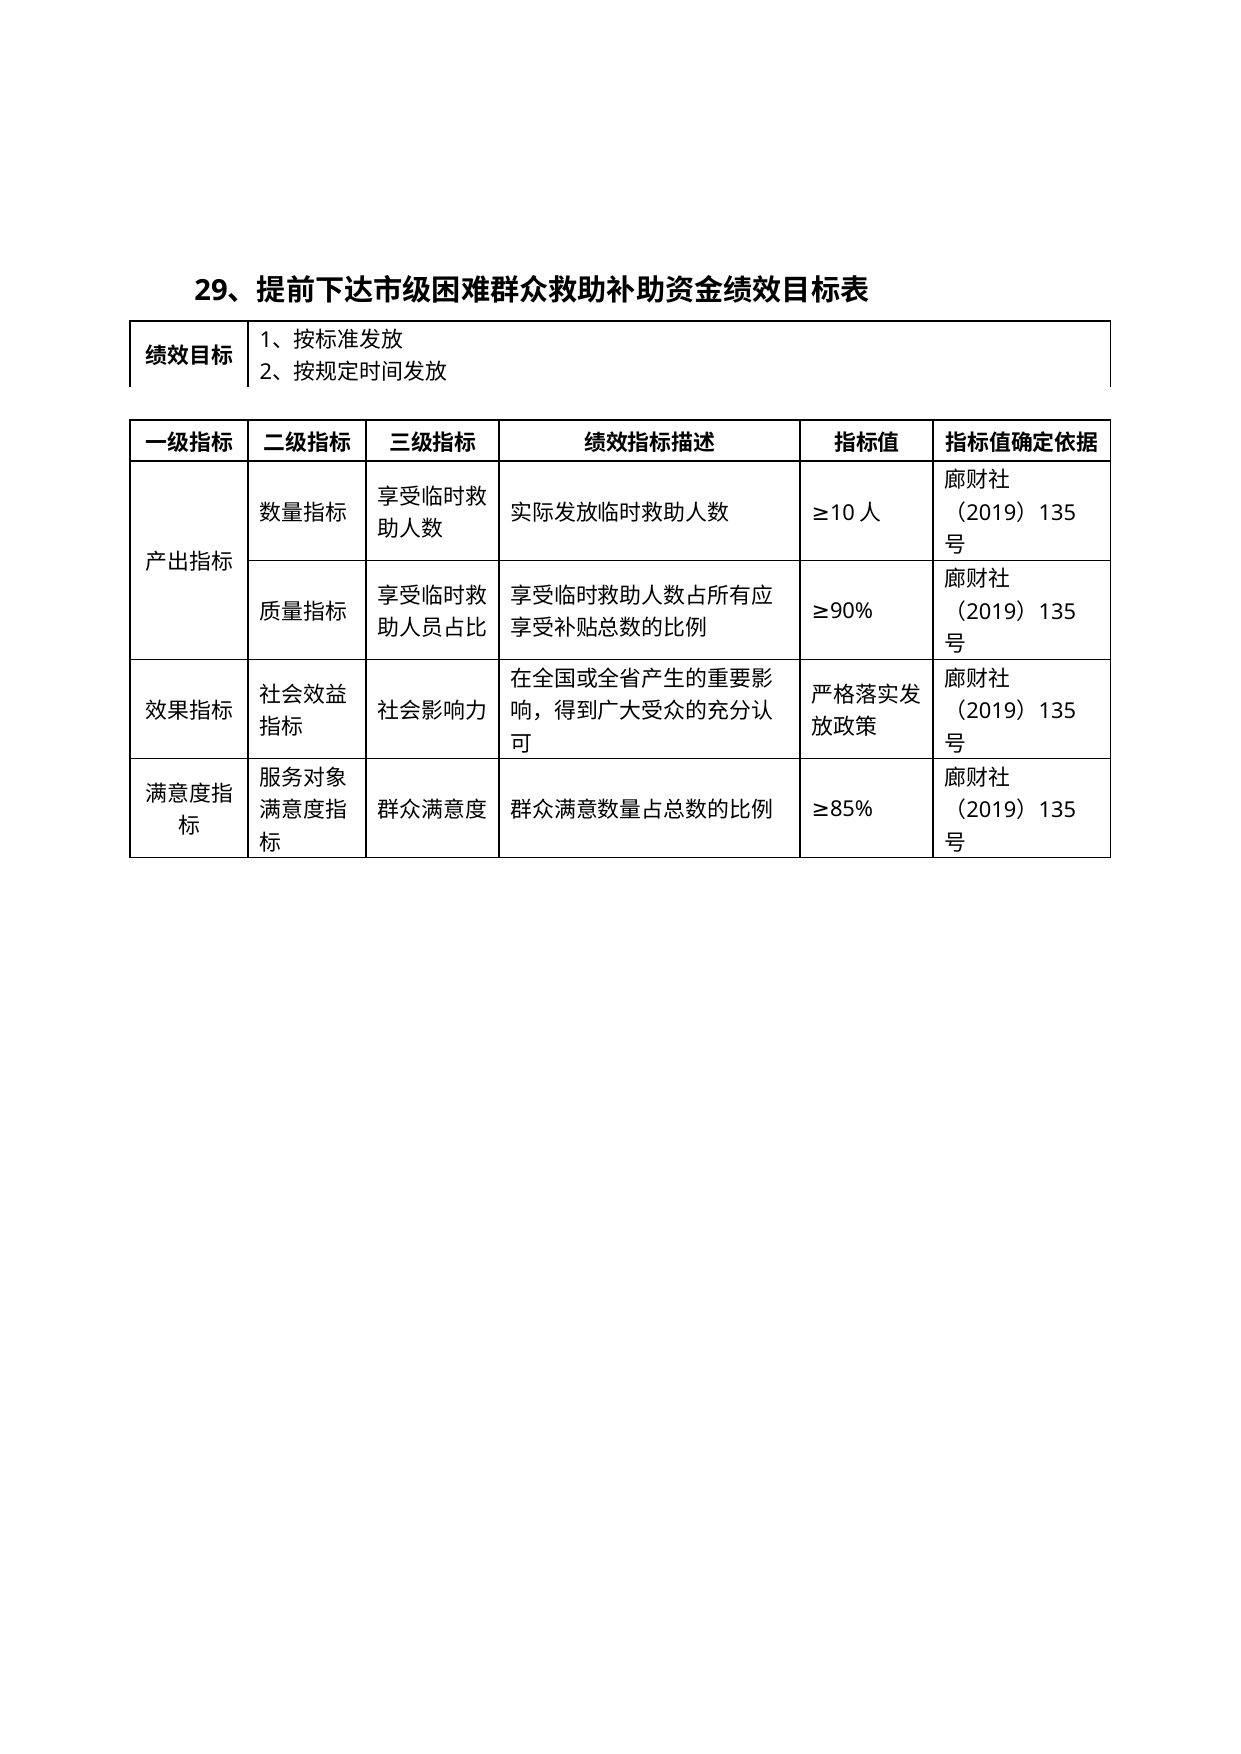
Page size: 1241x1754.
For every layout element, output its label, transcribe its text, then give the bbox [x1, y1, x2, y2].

table_cell ≥10人 [801, 462, 932, 559]
table_cell 廊财社（2019）135号 [934, 561, 1110, 658]
table_header 二级指标 [249, 421, 365, 460]
table_cell 廊财社（2019）135号 [934, 759, 1110, 857]
table_cell 享受临时救助人数占所有应享受补贴总数的比例 [500, 561, 799, 658]
table_cell 服务对象满意度指标 [249, 759, 365, 857]
table_cell 质量指标 [249, 561, 365, 658]
table_cell ≥90% [801, 561, 932, 658]
table_cell 社会效益指标 [249, 660, 365, 758]
table_cell 严格落实发放政策 [801, 660, 932, 758]
table_cell 数量指标 [249, 462, 365, 559]
table_cell 实际发放临时救助人数 [500, 462, 799, 559]
table_header 绩效目标 [131, 322, 247, 387]
table_cell 廊财社（2019）135号 [934, 462, 1110, 559]
table_cell 产出指标 [131, 462, 247, 658]
table_cell 效果指标 [131, 660, 247, 758]
table_cell 满意度指标 [131, 759, 247, 857]
table_cell 群众满意度 [367, 759, 498, 857]
table_header 指标值确定依据 [934, 421, 1110, 460]
table_header 三级指标 [367, 421, 498, 460]
table_cell ≥85% [801, 759, 932, 857]
table_header 绩效指标描述 [500, 421, 799, 460]
table_header 一级指标 [131, 421, 247, 460]
table_cell 廊财社（2019）135号 [934, 660, 1110, 758]
table_header 指标值 [801, 421, 932, 460]
table_cell 享受临时救助人员占比 [367, 561, 498, 658]
table_cell 在全国或全省产生的重要影响，得到广大受众的充分认可 [500, 660, 799, 758]
table_header 1、按标准发放 2、按规定时间发放 [249, 322, 1110, 387]
table_cell 社会影响力 [367, 660, 498, 758]
table_cell 享受临时救助人数 [367, 462, 498, 559]
table_cell 群众满意数量占总数的比例 [500, 759, 799, 857]
text 29、提前下达市级困难群众救助补助资金绩效目标表{TC 17、提前下达市级困难群众救助补助资金绩效目标表 \f C \l 1} [136, 255, 1104, 320]
